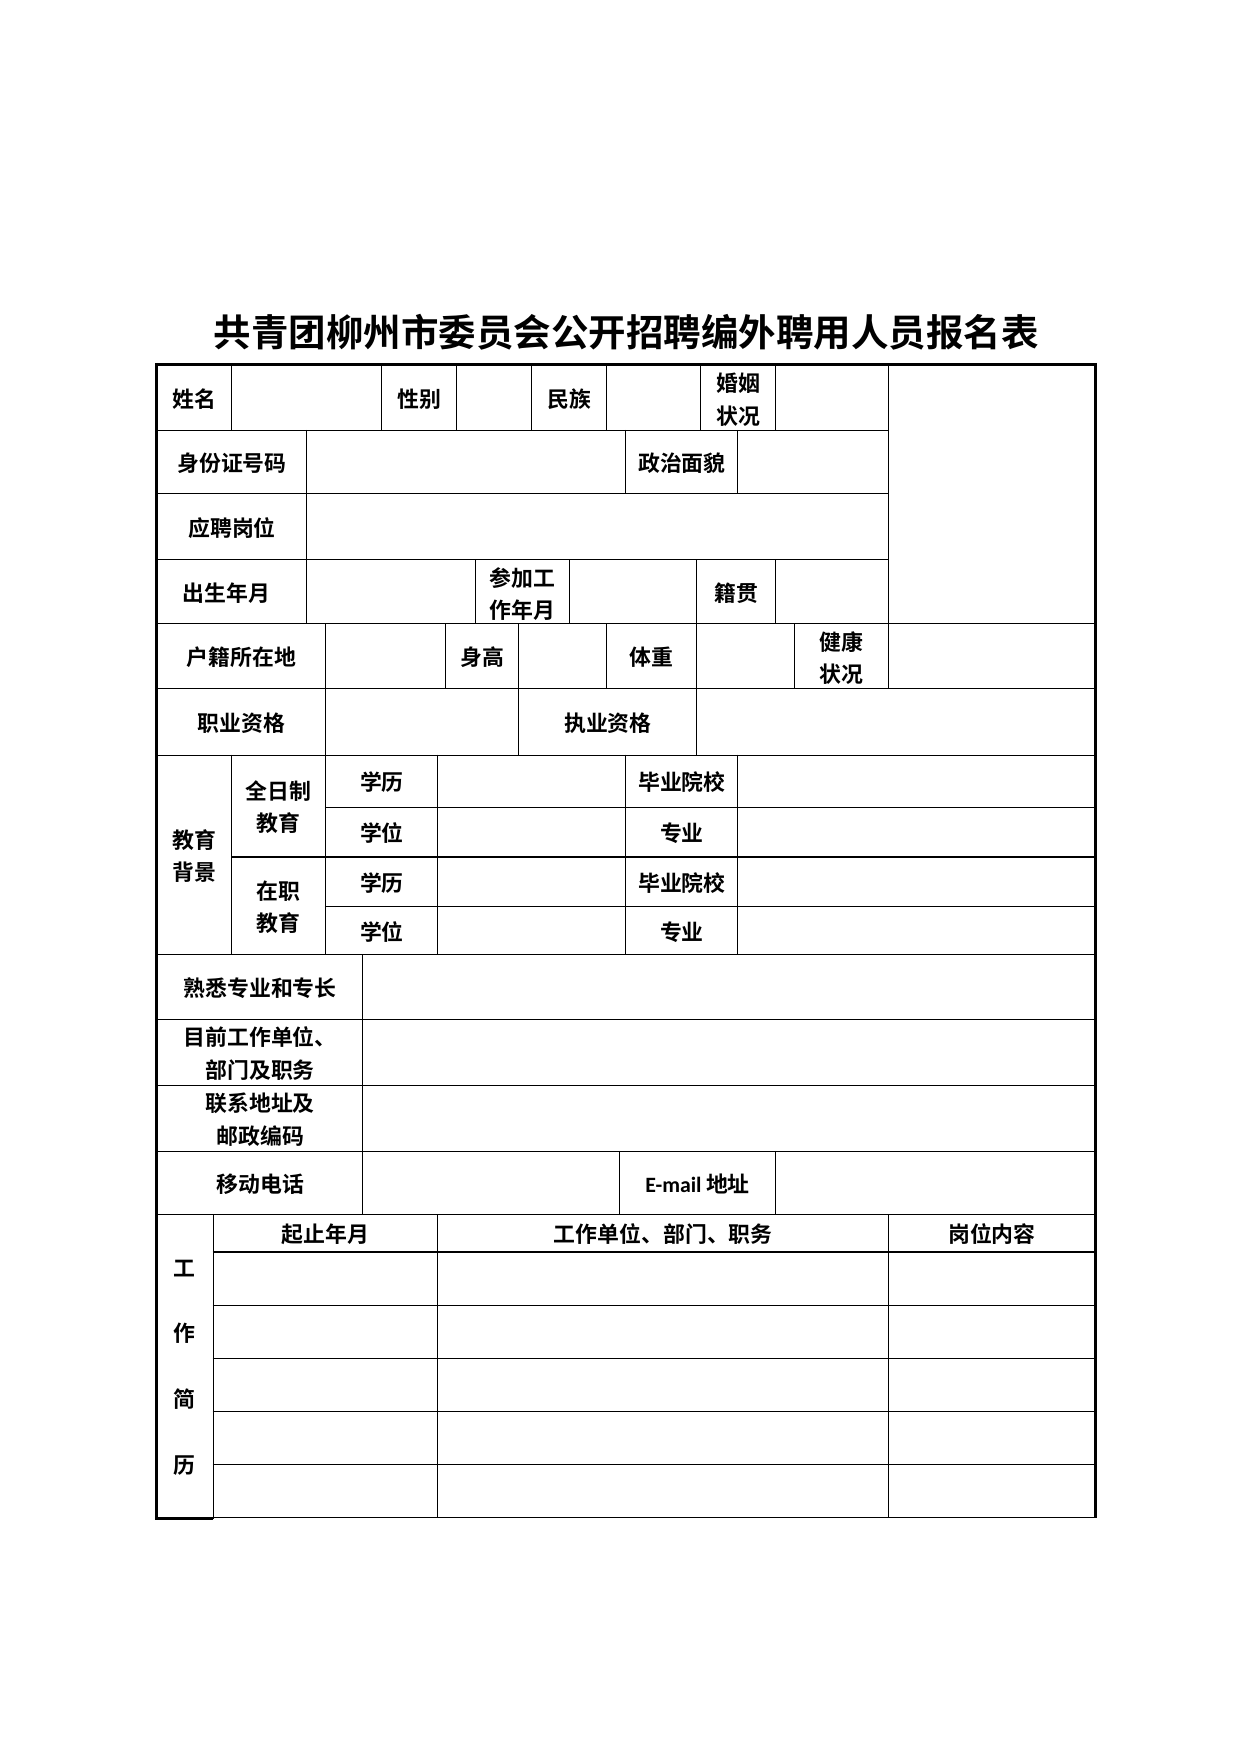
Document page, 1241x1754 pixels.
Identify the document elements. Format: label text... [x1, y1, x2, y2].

table_cell [307, 560, 475, 623]
table_header 民族 [532, 366, 606, 430]
table_cell [570, 560, 696, 623]
table_cell 在职 教育 [232, 858, 325, 954]
table_header [607, 366, 700, 430]
table_cell [776, 1152, 1094, 1214]
table_cell 工 作 简 历 [158, 1215, 213, 1517]
table_cell [738, 808, 1094, 856]
table_cell 应聘岗位 [158, 494, 306, 559]
table_cell [776, 560, 888, 623]
table_cell 健康 状况 [795, 624, 888, 688]
table_cell [889, 624, 1094, 688]
table_cell [738, 858, 1094, 906]
table_cell 移动电话 [158, 1152, 362, 1214]
table_header [232, 366, 381, 430]
table_cell [214, 1412, 437, 1464]
table_cell 学历 [326, 858, 437, 906]
table_cell [438, 1412, 888, 1464]
table_cell 职业资格 [158, 689, 325, 754]
table_header 婚姻状况 [701, 366, 775, 430]
table_cell [519, 624, 606, 688]
table_cell 毕业院校 [626, 756, 737, 807]
table_cell [738, 756, 1094, 807]
table_cell [738, 907, 1094, 954]
table_cell [214, 1359, 437, 1411]
table_cell 专业 [626, 907, 737, 954]
table_cell 身份证号码 [158, 431, 306, 493]
table_cell [438, 1465, 888, 1517]
table_header [889, 366, 1094, 623]
table_cell 籍贯 [697, 560, 775, 623]
table_cell 身高 [446, 624, 518, 688]
table_cell [889, 1412, 1094, 1464]
table_cell [363, 1020, 1094, 1085]
table_cell 学位 [326, 808, 437, 856]
table_cell 出生年月 [158, 560, 306, 623]
table_cell 全日制 教育 [232, 756, 325, 856]
table_cell [214, 1465, 437, 1517]
table_cell 政治面貌 [626, 431, 737, 493]
table_cell [307, 494, 888, 559]
table_cell [438, 756, 625, 807]
table_cell E-mail地址 [620, 1152, 775, 1214]
table_cell [363, 1152, 619, 1214]
table_cell [438, 907, 625, 954]
table_cell [889, 1465, 1094, 1517]
text 共青团柳州市委员会公开招聘编外聘用人员报名表 [165, 298, 1087, 363]
table_cell 执业资格 [519, 689, 696, 754]
table_cell [214, 1253, 437, 1304]
table_cell 目前工作单位、 部门及职务 [158, 1020, 362, 1085]
table_cell 起止年月 [214, 1215, 437, 1251]
table_cell [363, 1086, 1094, 1151]
table_cell [438, 858, 625, 906]
table_cell 学历 [326, 756, 437, 807]
table_cell [889, 1253, 1094, 1304]
table_cell [214, 1306, 437, 1358]
table_cell 教育背景 [158, 756, 231, 954]
table_cell 学位 [326, 907, 437, 954]
table_header 姓名 [158, 366, 231, 430]
table_cell [697, 689, 1094, 754]
table_cell 专业 [626, 808, 737, 856]
table_cell [438, 808, 625, 856]
table_cell [326, 689, 518, 754]
table_header [776, 366, 888, 430]
table_cell [889, 1306, 1094, 1358]
table_cell [697, 624, 794, 688]
table_cell 毕业院校 [626, 858, 737, 906]
table_header 性别 [382, 366, 456, 430]
table_cell [326, 624, 445, 688]
table_cell 户籍所在地 [158, 624, 325, 688]
table_cell [363, 955, 1094, 1019]
table_cell 熟悉专业和专长 [158, 955, 362, 1019]
table_cell [438, 1306, 888, 1358]
table_cell 体重 [607, 624, 696, 688]
table_cell 工作单位、部门、职务 [438, 1215, 888, 1251]
table_cell 联系地址及 邮政编码 [158, 1086, 362, 1151]
table_cell [889, 1359, 1094, 1411]
table_cell [438, 1359, 888, 1411]
table_cell [438, 1253, 888, 1304]
table_cell 岗位内容 [889, 1215, 1094, 1251]
table_cell [738, 431, 888, 493]
table_header [457, 366, 531, 430]
table_cell [307, 431, 625, 493]
table_cell 参加工作年月 [476, 560, 569, 623]
